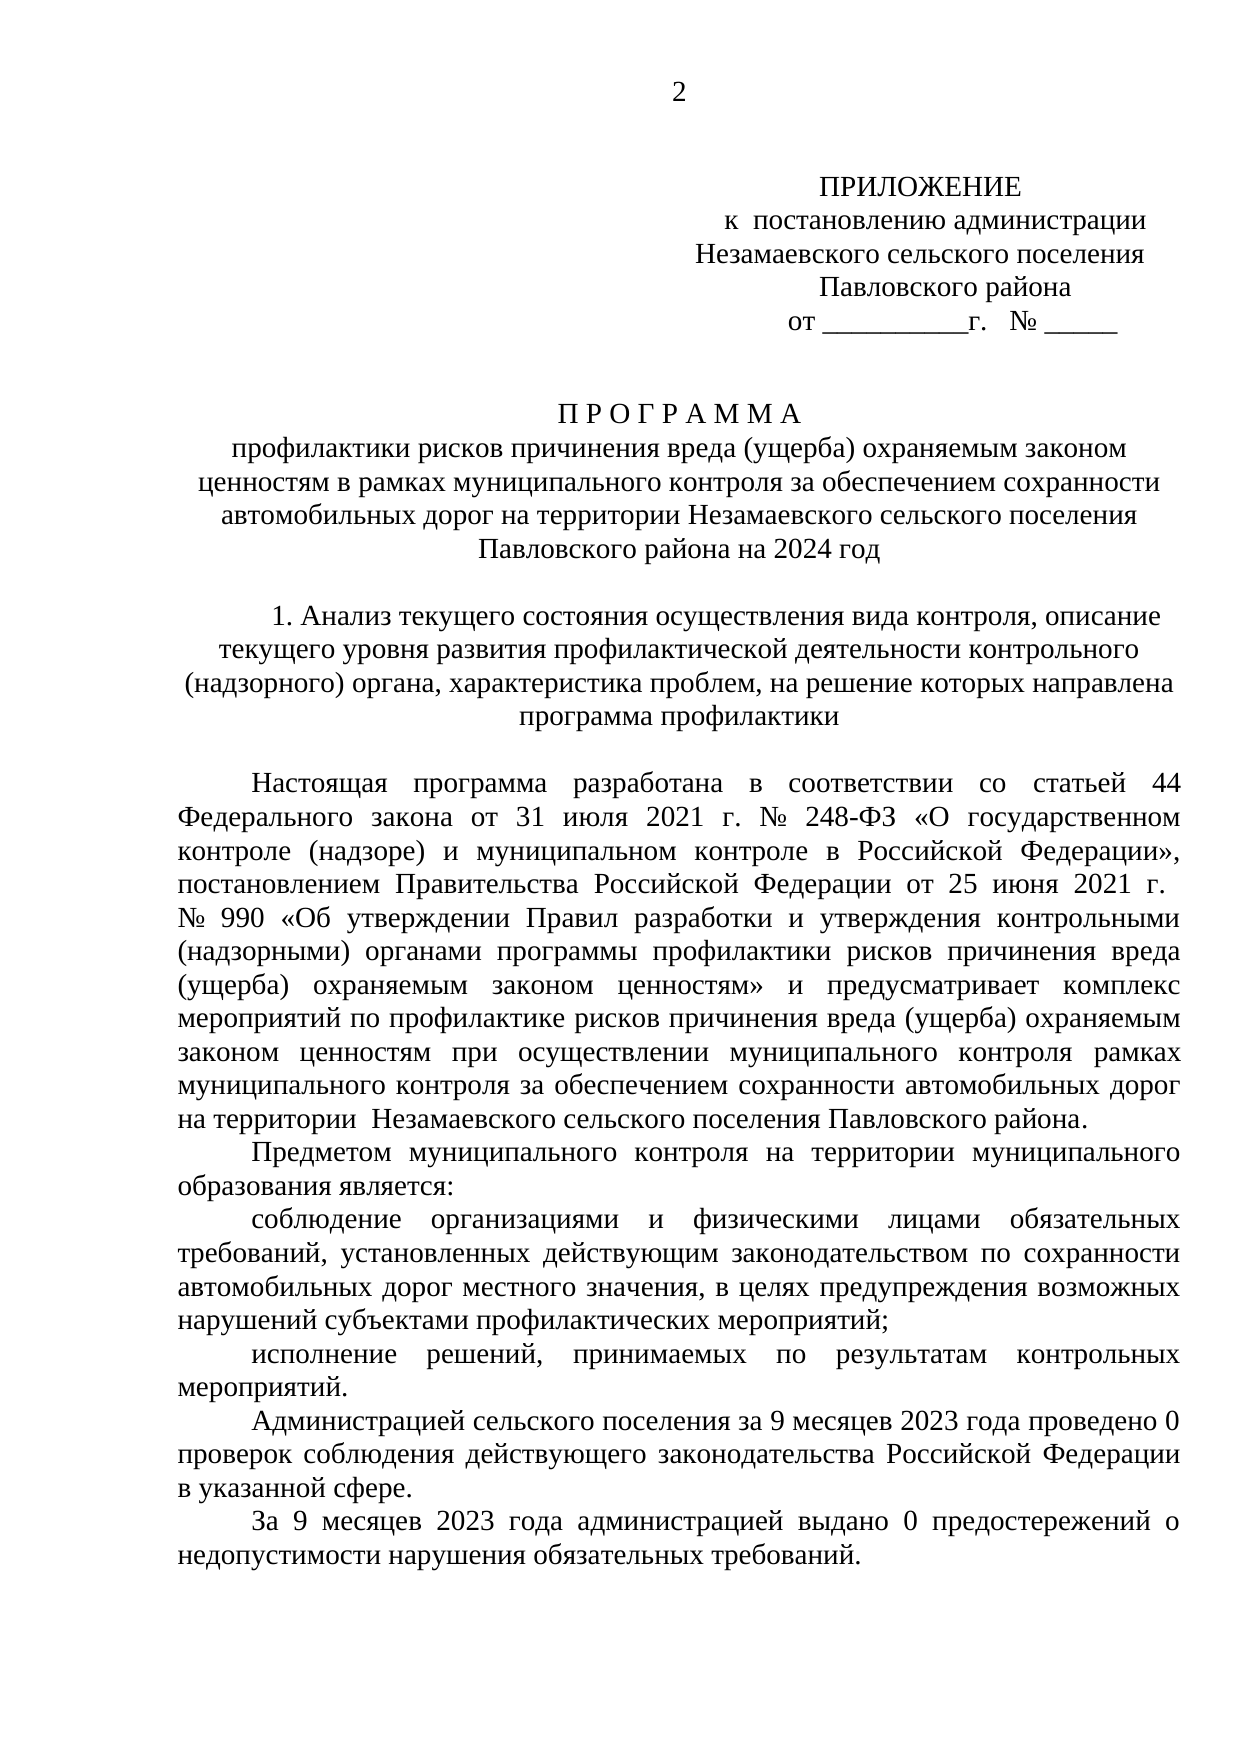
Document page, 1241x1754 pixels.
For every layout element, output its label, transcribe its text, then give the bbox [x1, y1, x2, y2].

text ПРИЛОЖЕНИЕ [177, 169, 1181, 202]
text к постановлению администрации [177, 202, 1181, 236]
text За 9 месяцев 2023 года администрацией выдано 0 предостережений о недопустимости нарушения обязательных требований. [177, 1503, 1181, 1571]
text П Р О Г Р А М М А [177, 397, 1181, 430]
text Павловского района [177, 269, 1181, 303]
text Настоящая программа разработана в соответствии со статьей 44 Федерального закона от 31 июля 2021 г. № 248-ФЗ «О государственном контроле (надзоре) и муниципальном контроле в Российской Федерации», постановлением Правительства Российской Федерации от 25 июня 2021 г. № 990 «Об утверждении Правил разработки и утверждения контрольными (надзорными) органами программы профилактики рисков причинения вреда (ущерба) охраняемым законом ценностям» и предусматривает комплекс мероприятий по профилактике рисков причинения вреда (ущерба) охраняемым законом ценностям при осуществлении муниципального контроля рамках муниципального контроля за обеспечением сохранности автомобильных дорог на территории Незамаевского сельского поселения Павловского района. [177, 766, 1181, 1134]
text исполнение решений, принимаемых по результатам контрольных мероприятий. [177, 1336, 1181, 1403]
text Незамаевского сельского поселения [177, 236, 1181, 269]
list от __________г. № _____ [723, 303, 1181, 337]
text соблюдение организациями и физическими лицами обязательных требований, установленных действующим законодательством по сохранности автомобильных дорог местного значения, в целях предупреждения возможных нарушений субъектами профилактических мероприятий; [177, 1202, 1181, 1336]
text Предметом муниципального контроля на территории муниципального образования является: [177, 1134, 1181, 1202]
text профилактики рисков причинения вреда (ущерба) охраняемым законом ценностям в рамках муниципального контроля за обеспечением сохранности автомобильных дорог на территории Незамаевского сельского поселения Павловского района на 2024 год [177, 430, 1181, 564]
text 1. Анализ текущего состояния осуществления вида контроля, описание текущего уровня развития профилактической деятельности контрольного (надзорного) органа, характеристика проблем, на решение которых направлена программа профилактики [177, 598, 1181, 732]
text Администрацией сельского поселения за 9 месяцев 2023 года проведено 0 проверок соблюдения действующего законодательства Российской Федерации в указанной сфере. [177, 1403, 1181, 1503]
